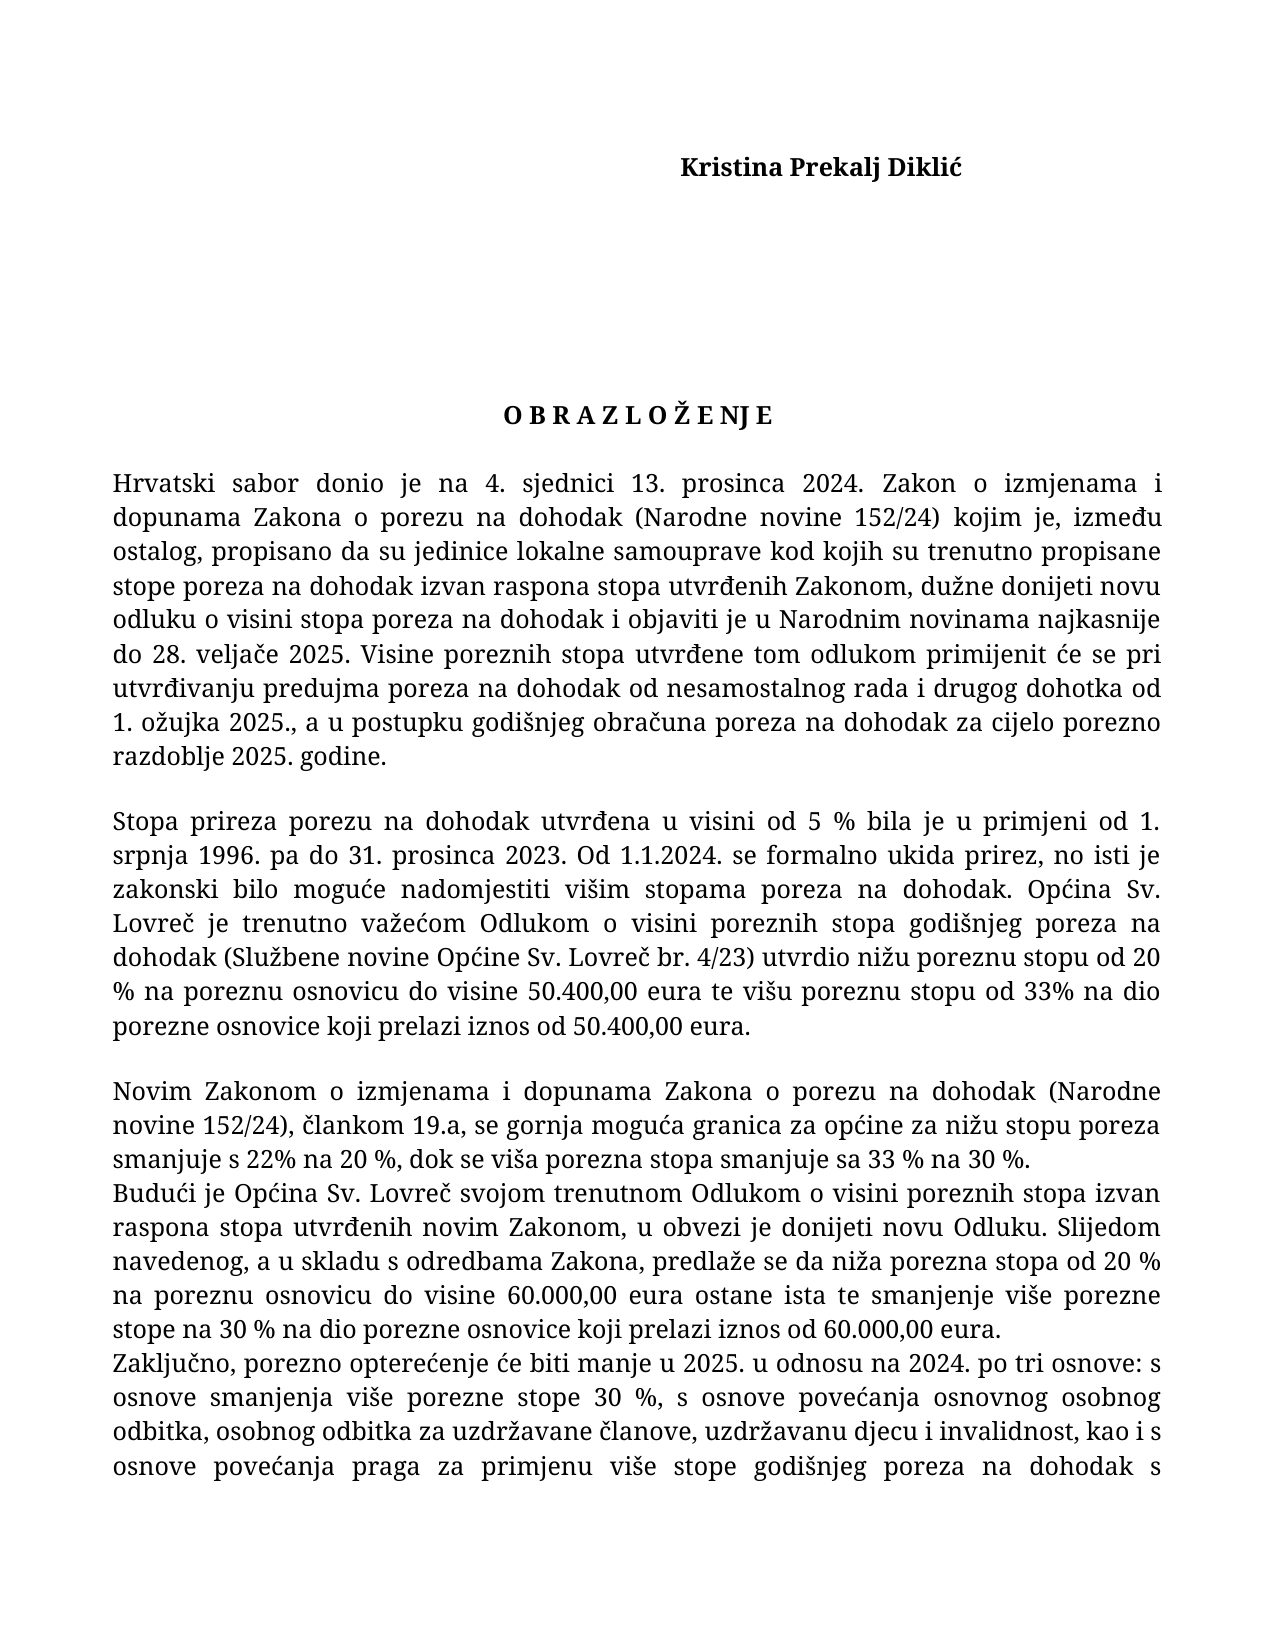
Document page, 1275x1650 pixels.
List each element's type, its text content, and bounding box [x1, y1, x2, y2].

text Stopa prireza porezu na dohodak utvrđena u visini od 5 % bila je u primjeni od 1. srpnja 1996. pa do 31. prosinca 2023. Od 1.1.2024. se formalno ukida prirez, no isti je zakonski bilo moguće nadomjestiti višim stopama poreza na dohodak. Općina Sv. Lovreč je trenutno važećom Odlukom o visini poreznih stopa godišnjeg poreza na dohodak (Službene novine Općine Sv. Lovreč br. 4/23) utvrdio nižu poreznu stopu od 20 % na poreznu osnovicu do visine 50.400,00 eura te višu poreznu stopu od 33% na dio porezne osnovice koji prelazi iznos od 50.400,00 eura. [112, 804, 1162, 1042]
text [112, 1346, 1162, 1482]
text Kristina Prekalj Diklić [112, 150, 1162, 184]
text Novim Zakonom o izmjenama i dopunama Zakona o porezu na dohodak (Narodne novine 152/24), člankom 19.a, se gornja moguća granica za općine za nižu stopu poreza smanjuje s 22% na 20 %, dok se viša porezna stopa smanjuje sa 33 % na 30 %. [112, 1073, 1162, 1176]
text O B R A Z L O Ž E NJ E [112, 398, 1162, 432]
text Hrvatski sabor donio je na 4. sjednici 13. prosinca 2024. Zakon o izmjenama i dopunama Zakona o porezu na dohodak (Narodne novine 152/24) kojim je, između ostalog, propisano da su jedinice lokalne samouprave kod kojih su trenutno propisane stope poreza na dohodak izvan raspona stopa utvrđenih Zakonom, dužne donijeti novu odluku o visini stopa poreza na dohodak i objaviti je u Narodnim novinama najkasnije do 28. veljače 2025. Visine poreznih stopa utvrđene tom odlukom primijenit će se pri utvrđivanju predujma poreza na dohodak od nesamostalnog rada i drugog dohotka od 1. ožujka 2025., a u postupku godišnjeg obračuna poreza na dohodak za cijelo porezno razdoblje 2025. godine. [112, 466, 1162, 772]
text Budući je Općina Sv. Lovreč svojom trenutnom Odlukom o visini poreznih stopa izvan raspona stopa utvrđenih novim Zakonom, u obvezi je donijeti novu Odluku. Slijedom navedenog, a u skladu s odredbama Zakona, predlaže se da niža porezna stopa od 20 % na poreznu osnovicu do visine 60.000,00 eura ostane ista te smanjenje više porezne stope na 30 % na dio porezne osnovice koji prelazi iznos od 60.000,00 eura. [112, 1176, 1162, 1346]
